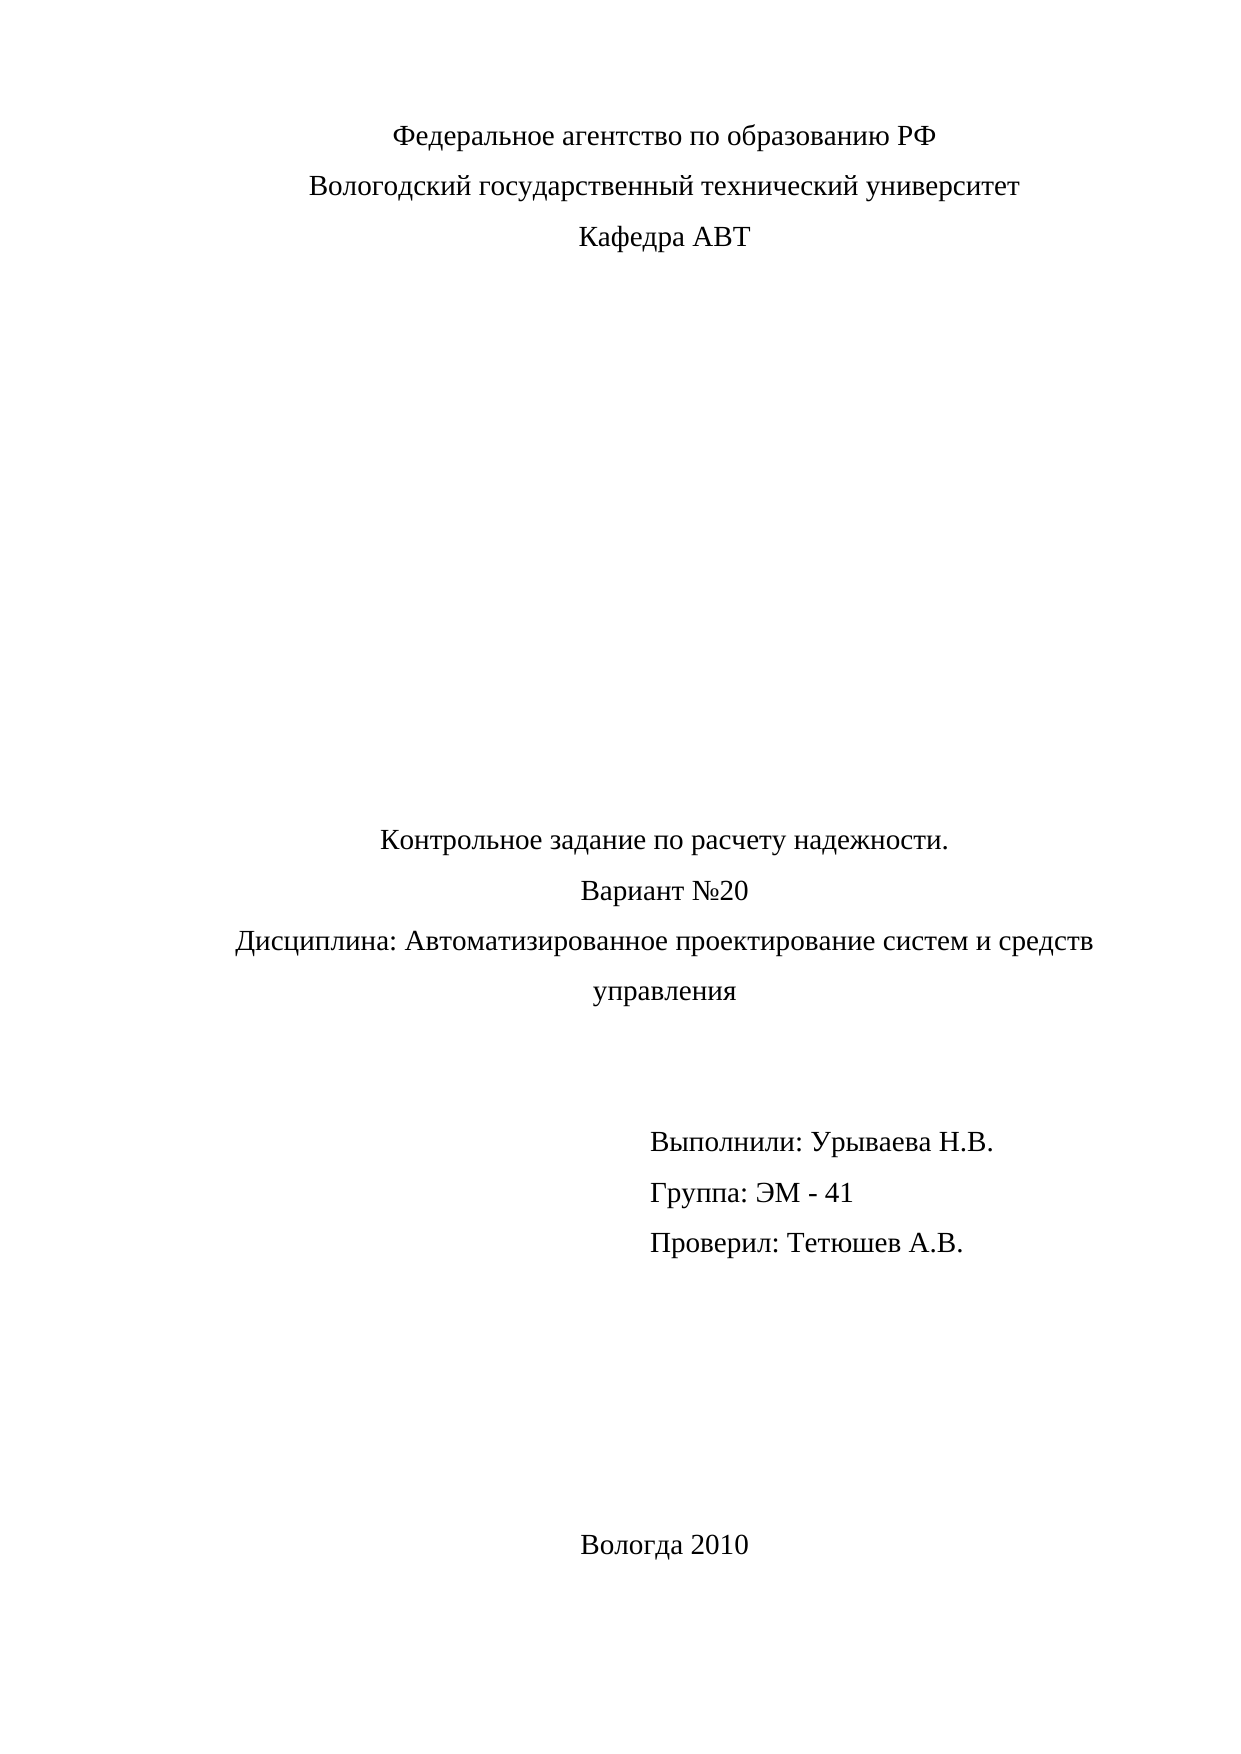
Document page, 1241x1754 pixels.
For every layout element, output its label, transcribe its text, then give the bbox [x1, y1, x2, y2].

text Федеральное агентство по образованию РФ [177, 118, 1152, 152]
text Контрольное задание по расчету надежности. [177, 822, 1152, 856]
text Проверил: Тетюшев А.В. [650, 1225, 1152, 1258]
text Вологда 2010 [177, 1527, 1152, 1560]
text Кафедра АВТ [177, 219, 1152, 252]
text Вариант №20 [177, 873, 1152, 906]
text Дисциплина: Автоматизированное проектирование систем и средств управления [177, 923, 1152, 1007]
text Группа: ЭМ - 41 [650, 1175, 1152, 1208]
text Вологодский государственный технический университет [177, 168, 1152, 202]
text Выполнили: Урываева Н.В. [650, 1124, 1152, 1158]
